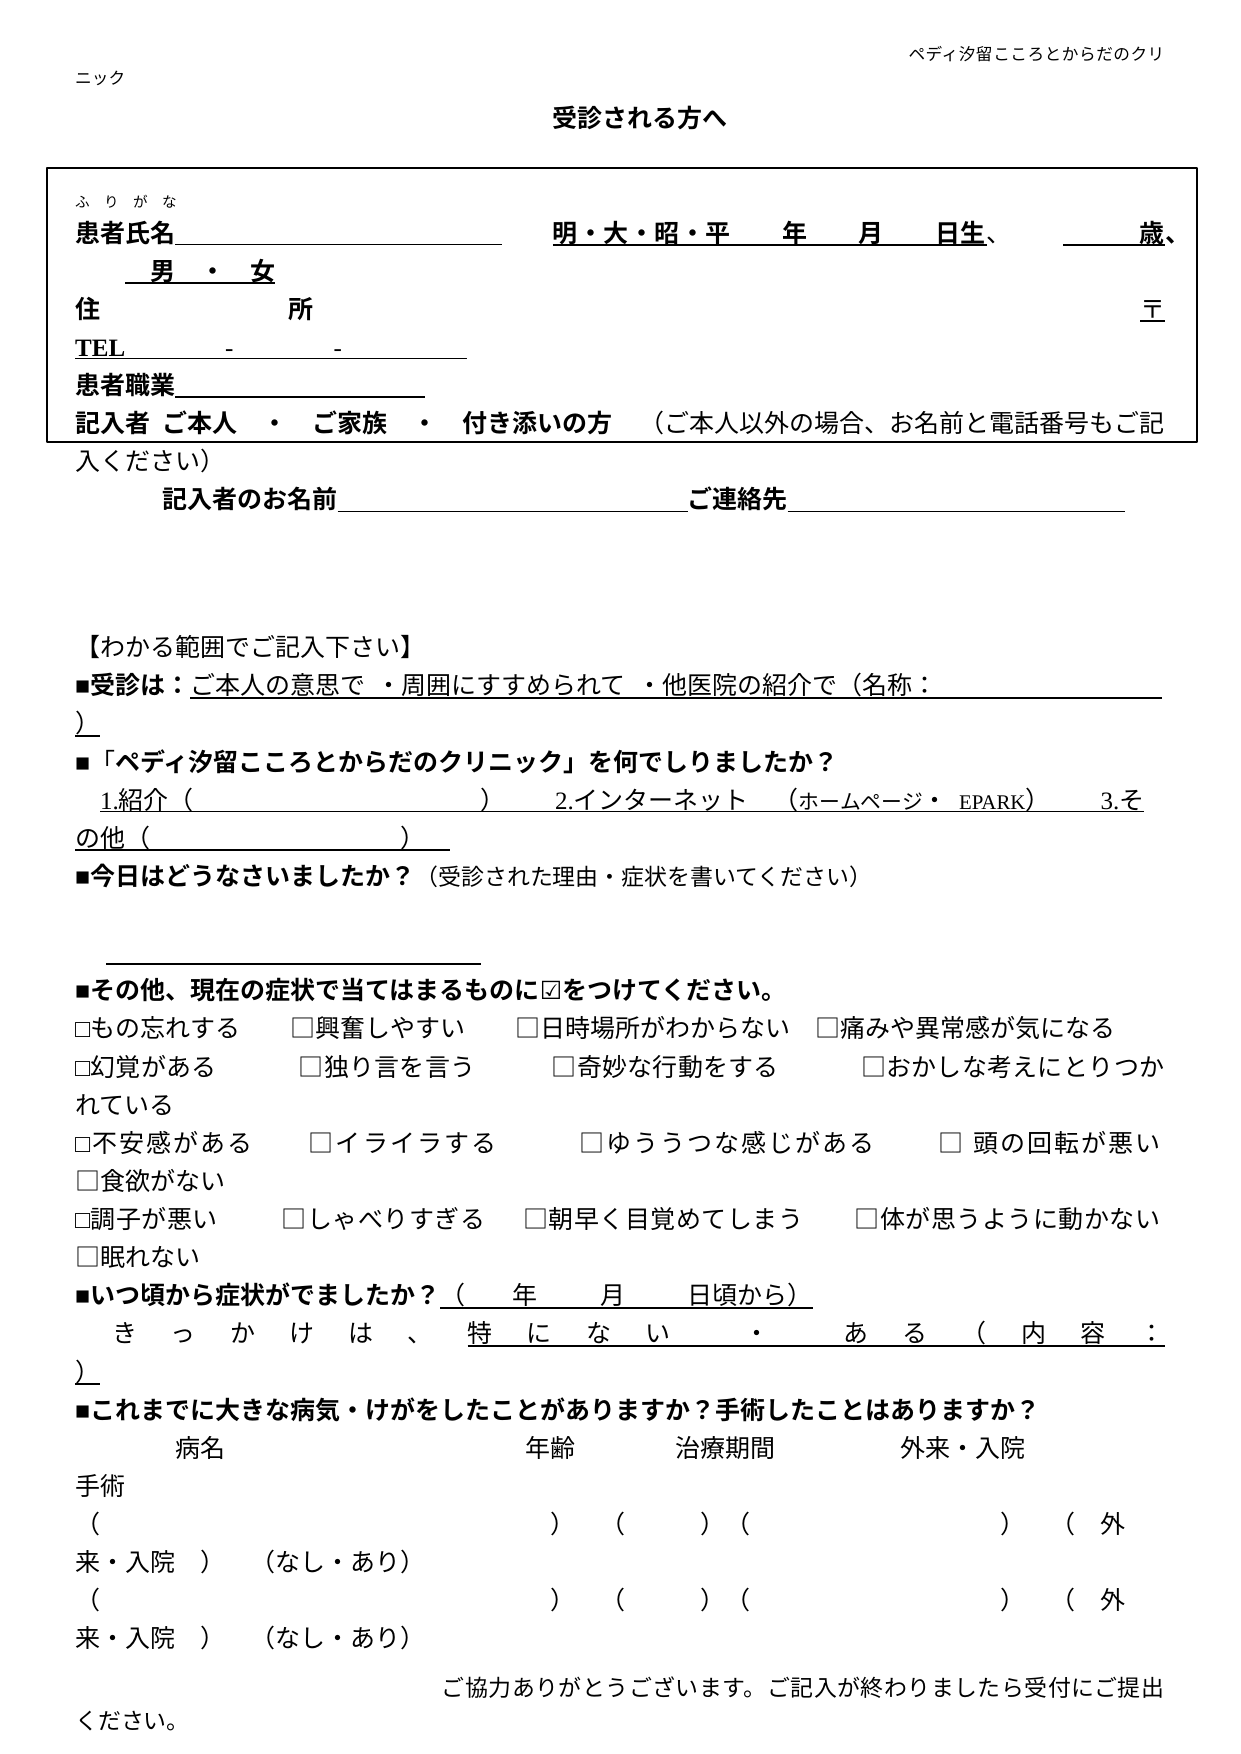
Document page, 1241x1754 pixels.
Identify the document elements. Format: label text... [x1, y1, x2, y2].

text ■その他、現在の症状で当てはまるものに☑をつけてください。 [75, 970, 1165, 1008]
text ■これまでに大きな病気・けがをしたことがありますか？手術したことはありますか？ [75, 1389, 1165, 1427]
text ■いつ頃から症状がでましたか？（ 年 月 日頃から） [75, 1275, 1165, 1313]
text 患者氏名 明・大・昭・平 年 月 日生、 歳、 男 ・ 女 [75, 212, 1165, 288]
text 病名 年齢 治療期間 外来・入院 手術 [75, 1427, 1165, 1504]
text □幻覚がある □独り言を言う □奇妙な行動をする □おかしな考えにとりつかれている [75, 1046, 1165, 1122]
text □不安感がある □イライラする □ゆううつな感じがある □ 頭の回転が悪い □食欲がない [75, 1122, 1165, 1199]
text ■受診は：ご本人の意思で ・周囲にすすめられて ・他医院の紹介で（名称： ） [75, 665, 1165, 741]
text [75, 1580, 1165, 1656]
text 患者職業 [75, 364, 1165, 403]
text . [75, 894, 1165, 970]
text （ ） （ ）（ ） （ 外来・入院 ） （なし・あり） [75, 1504, 1165, 1580]
text ■今日はどうなさいましたか？（受診された理由・症状を書いてください） [75, 856, 1165, 894]
text 受診される方へ [75, 98, 1165, 136]
text きっかけは、特にない ・ ある（内容： ） [75, 1313, 1165, 1389]
text ■「ペディ汐留こころとからだのクリニック」を何でしりましたか？ [75, 741, 1165, 779]
text 1.紹介（ ） 2.インターネット （ホームページ・ EPARK） 3.その他（ ） [75, 779, 1165, 856]
text 住所 〒 TEL - - . [75, 288, 1165, 364]
text 記入者 ご本人 ・ ご家族 ・ 付き添いの方 （ご本人以外の場合、お名前と電話番号もご記入ください） [75, 403, 1165, 441]
text □もの忘れする □興奮しやすい □日時場所がわからない □痛みや異常感が気になる [75, 1008, 1165, 1046]
text 【わかる範囲でご記入下さい】 [75, 627, 1165, 665]
text □調子が悪い □しゃべりすぎる □朝早く目覚めてしまう □体が思うように動かない □眠れない [75, 1199, 1165, 1275]
text ふ り が な [75, 174, 1165, 212]
text 記入者 ご本人 ・ ご家族 ・ 付き添いの方 （ご本人以外の場合、お名前と電話番号もご記入ください） [75, 443, 1165, 479]
text 記入者のお名前 ご連絡先 [162, 479, 1165, 574]
